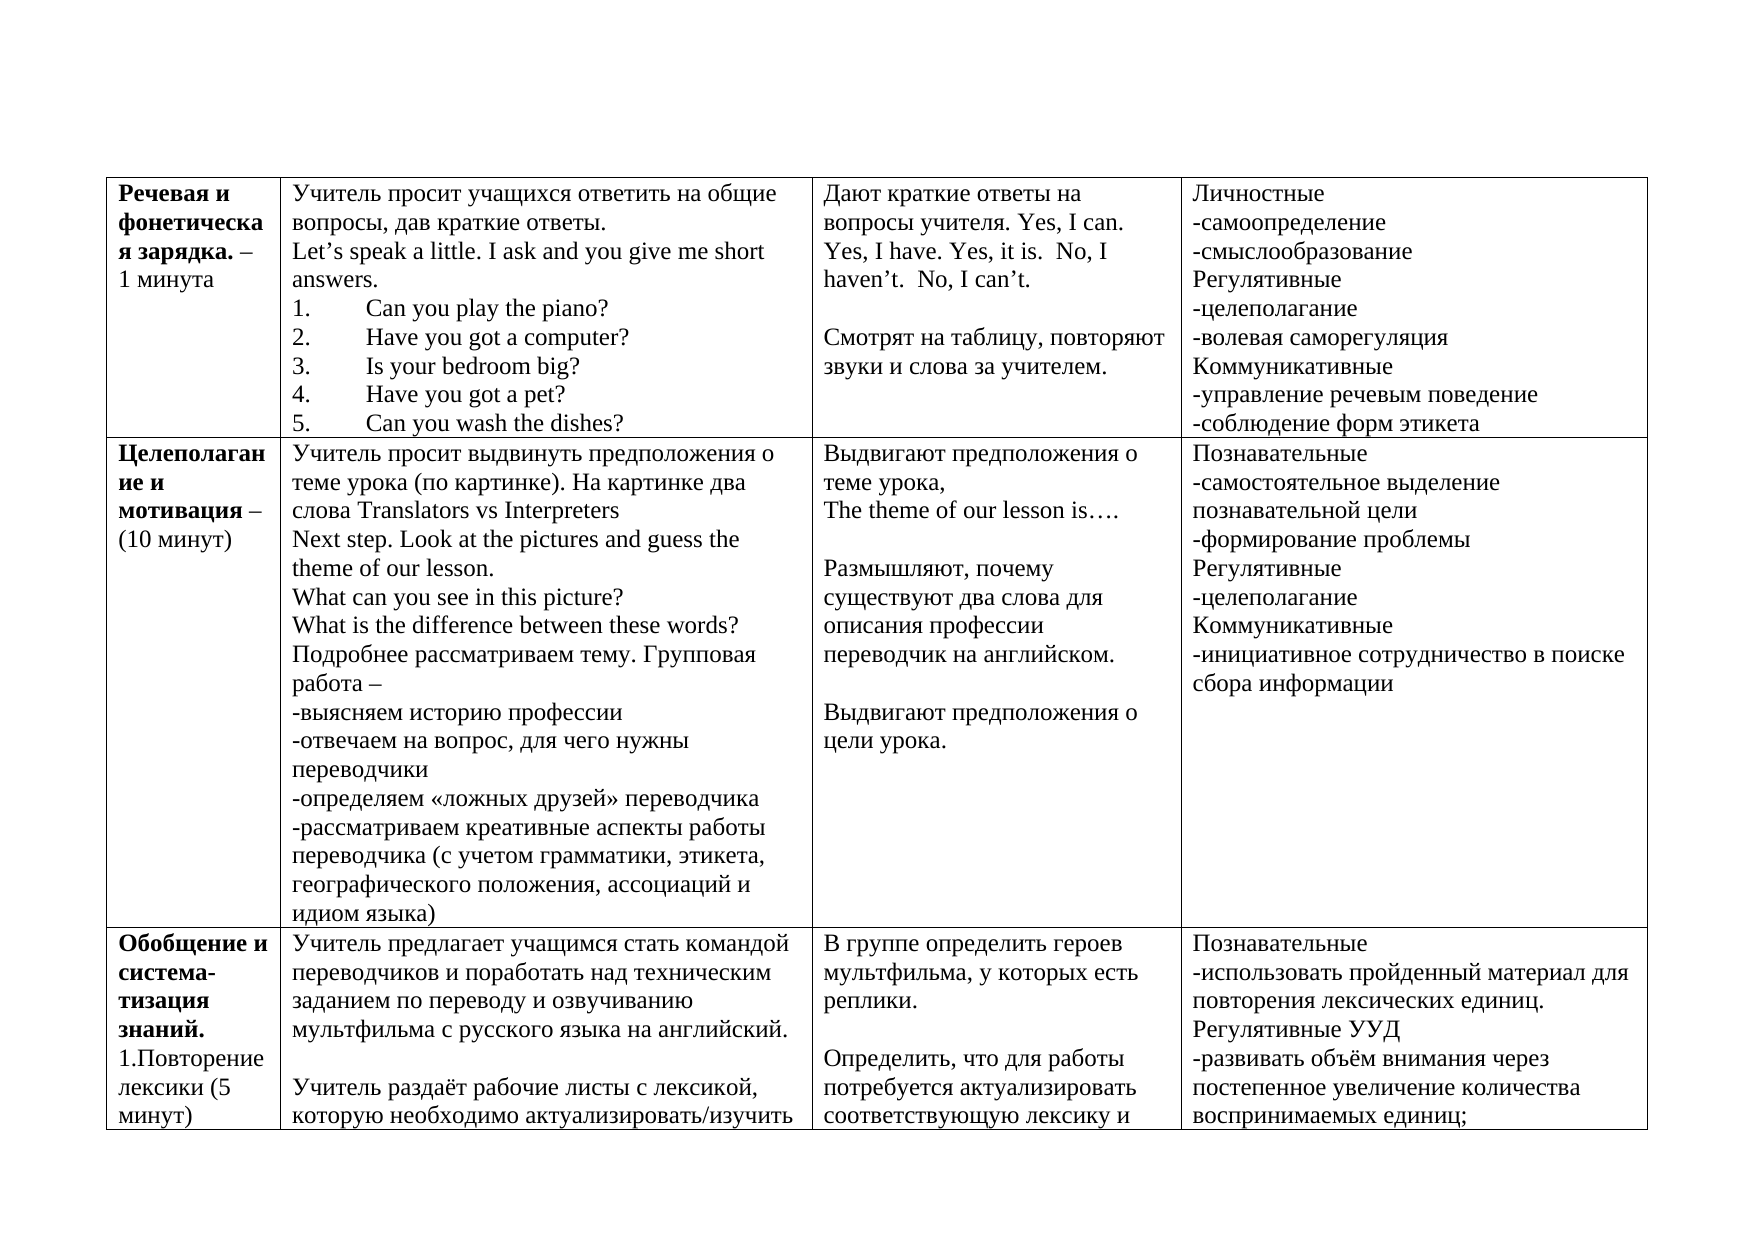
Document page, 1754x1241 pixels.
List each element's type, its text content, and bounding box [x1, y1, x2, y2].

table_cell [1182, 178, 1647, 437]
table_cell Целеполагание и мотивация – (10 минут) [107, 438, 280, 927]
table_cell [813, 928, 1181, 1129]
table_cell Учитель просит выдвинуть предположения о теме урока (по картинке). На картинке два слова Translators vs Interpreters Next step. Look at the pictures and guess the theme of our lesson. What can you see in this picture? What is the difference between these words? Подробнее рассматриваем тему. Групповая работа – -выясняем историю профессии -отвечаем на вопрос, для чего нужны переводчики -определяем «ложных друзей» переводчика -рассматриваем креативные аспекты работы переводчика (с учетом грамматики, этикета, географического положения, ассоциаций и идиом языка) [281, 438, 812, 927]
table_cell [107, 928, 280, 1129]
table_cell Познавательные -самостоятельное выделение познавательной цели -формирование проблемы Регулятивные -целеполагание Коммуникативные -инициативное сотрудничество в поиске сбора информации [1182, 438, 1647, 927]
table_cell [281, 928, 812, 1129]
table_cell Выдвигают предположения о теме урока, The theme of our lesson is…. Размышляют, почему существуют два слова для описания профессии переводчик на английском. Выдвигают предположения о цели урока. [813, 438, 1181, 927]
table_cell Учитель просит учащихся ответить на общие вопросы, дав краткие ответы. Let’s speak a little. I ask and you give me short answers. 1. Can you play the piano? 2. Have you got a computer? 3. Is your bedroom big? 4. Have you got a pet? 5. Can you wash the dishes? [281, 178, 812, 437]
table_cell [1182, 928, 1647, 1129]
table_cell Дают краткие ответы на вопросы учителя. Yes, I can. Yes, I have. Yes, it is. No, I haven’t. No, I can’t. Смотрят на таблицу, повторяют звуки и слова за учителем. [813, 178, 1181, 437]
table_cell Речевая и фонетическая зарядка. – 1 минута [107, 178, 280, 437]
